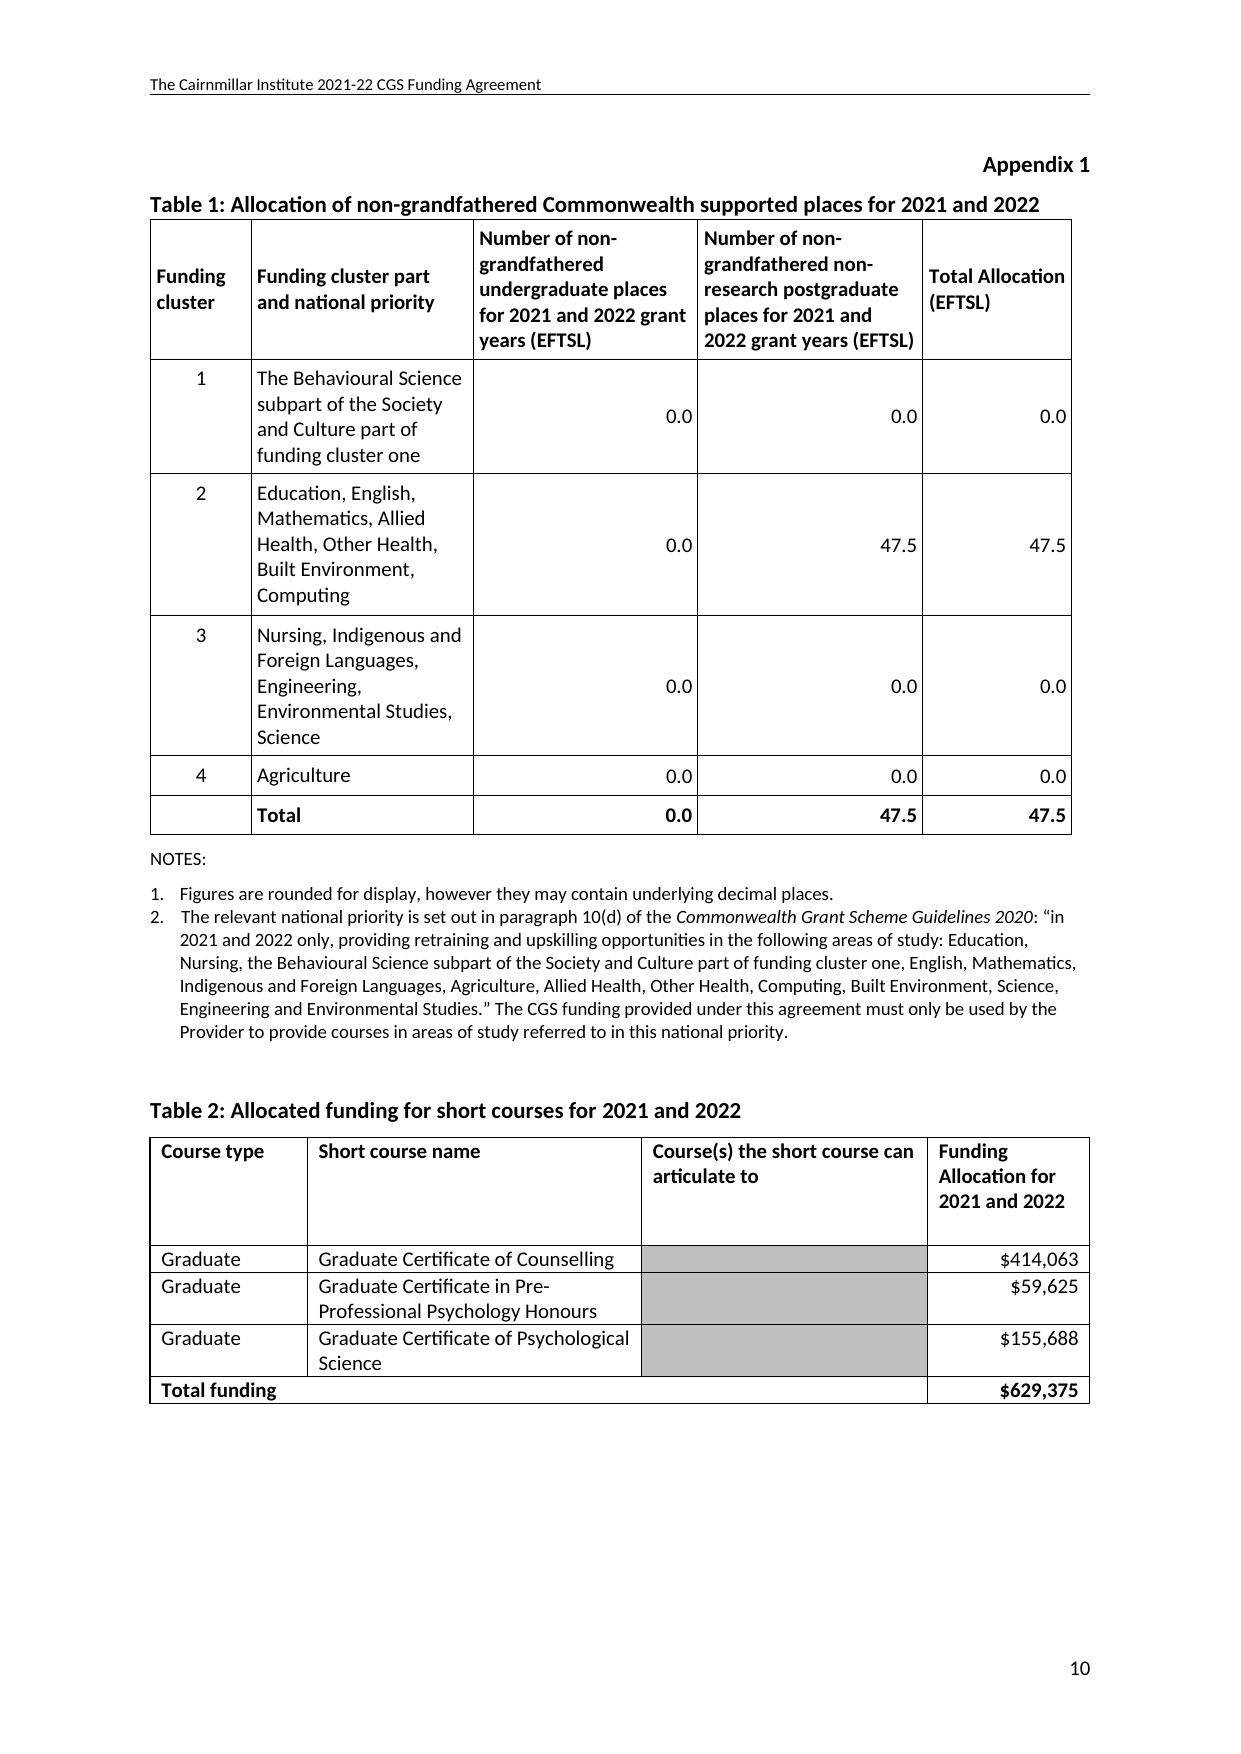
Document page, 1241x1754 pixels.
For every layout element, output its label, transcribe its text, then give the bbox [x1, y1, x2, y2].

table_header Funding Allocation for 2021 and 2022 [928, 1138, 1089, 1245]
table_cell [642, 1273, 927, 1324]
table_cell Total [252, 796, 473, 833]
text 2. The relevant national priority is set out in paragraph 10(d) of the Commonwealth Grant Scheme Guidelines 2020: “in 2021 and 2022 only, providing retraining and upskilling opportunities in the following areas of study: Education, Nursing, the Behavioural Science subpart of the Society and Culture part of funding cluster one, English, Mathematics, Indigenous and Foreign Languages, Agriculture, Allied Health, Other Health, Computing, Built Environment, Science, Engineering and Environmental Studies.” The CGS funding provided under this agreement must only be used by the Provider to provide courses in areas of study referred to in this national priority. [150, 905, 1090, 1043]
table_cell 47.5 [923, 474, 1071, 615]
table_header Course(s) the short course can articulate to [642, 1138, 927, 1245]
table_cell $59,625 [928, 1273, 1089, 1324]
table_cell 0.0 [474, 616, 697, 755]
table_cell 3 [151, 616, 251, 755]
table_cell Graduate [151, 1325, 307, 1376]
table_cell [642, 1246, 927, 1272]
text NOTES: [150, 847, 1090, 870]
table_header Funding cluster part and national priority [252, 220, 473, 358]
table_header Number of non-grandfathered undergraduate places for 2021 and 2022 grant years (EFTSL) [474, 220, 697, 358]
table_cell Graduate Certificate of Psychological Science [308, 1325, 641, 1376]
table_cell 0.0 [474, 360, 697, 473]
table_cell 0.0 [474, 796, 697, 833]
text 1. Figures are rounded for display, however they may contain underlying decimal places. [150, 882, 1090, 905]
table_cell 2 [151, 474, 251, 615]
table_cell 0.0 [698, 616, 922, 755]
table_cell [642, 1325, 927, 1376]
table_cell 47.5 [923, 796, 1071, 833]
table_cell 0.0 [474, 474, 697, 615]
table_cell Graduate [151, 1273, 307, 1324]
table_cell [151, 796, 251, 833]
table_cell $629,375 [928, 1377, 1089, 1403]
table_cell 47.5 [698, 474, 922, 615]
text Appendix 1 [150, 150, 1090, 178]
table_cell 4 [151, 756, 251, 795]
table_cell Total funding [151, 1377, 927, 1403]
table_cell $414,063 [928, 1246, 1089, 1272]
table_cell 47.5 [698, 796, 922, 833]
table_cell 1 [151, 360, 251, 473]
table_cell 0.0 [474, 756, 697, 795]
table_cell The Behavioural Science subpart of the Society and Culture part of funding cluster one [252, 360, 473, 473]
table_cell 0.0 [923, 360, 1071, 473]
table_cell 0.0 [698, 360, 922, 473]
table_cell Nursing, Indigenous and Foreign Languages, Engineering, Environmental Studies, Science [252, 616, 473, 755]
table_cell $155,688 [928, 1325, 1089, 1376]
table_header Total Allocation (EFTSL) [923, 220, 1071, 358]
table_cell Graduate Certificate of Counselling [308, 1246, 641, 1272]
table_cell Graduate Certificate in Pre-Professional Psychology Honours [308, 1273, 641, 1324]
table_header Funding cluster [151, 220, 251, 358]
table_cell Graduate [151, 1246, 307, 1272]
table_header Short course name [308, 1138, 641, 1245]
table_cell 0.0 [698, 756, 922, 795]
table_cell 0.0 [923, 616, 1071, 755]
table_header Number of non-grandfathered non-research postgraduate places for 2021 and 2022 grant years (EFTSL) [698, 220, 922, 358]
text Table 2: Allocated funding for short courses for 2021 and 2022 [150, 1096, 1090, 1124]
table_header Course type [151, 1138, 307, 1245]
table_cell 0.0 [923, 756, 1071, 795]
table_cell Education, English, Mathematics, Allied Health, Other Health, Built Environment, Computing [252, 474, 473, 615]
table_cell Agriculture [252, 756, 473, 795]
text Table 1: Allocation of non-grandfathered Commonwealth supported places for 2021 and 2022 [150, 191, 1090, 218]
